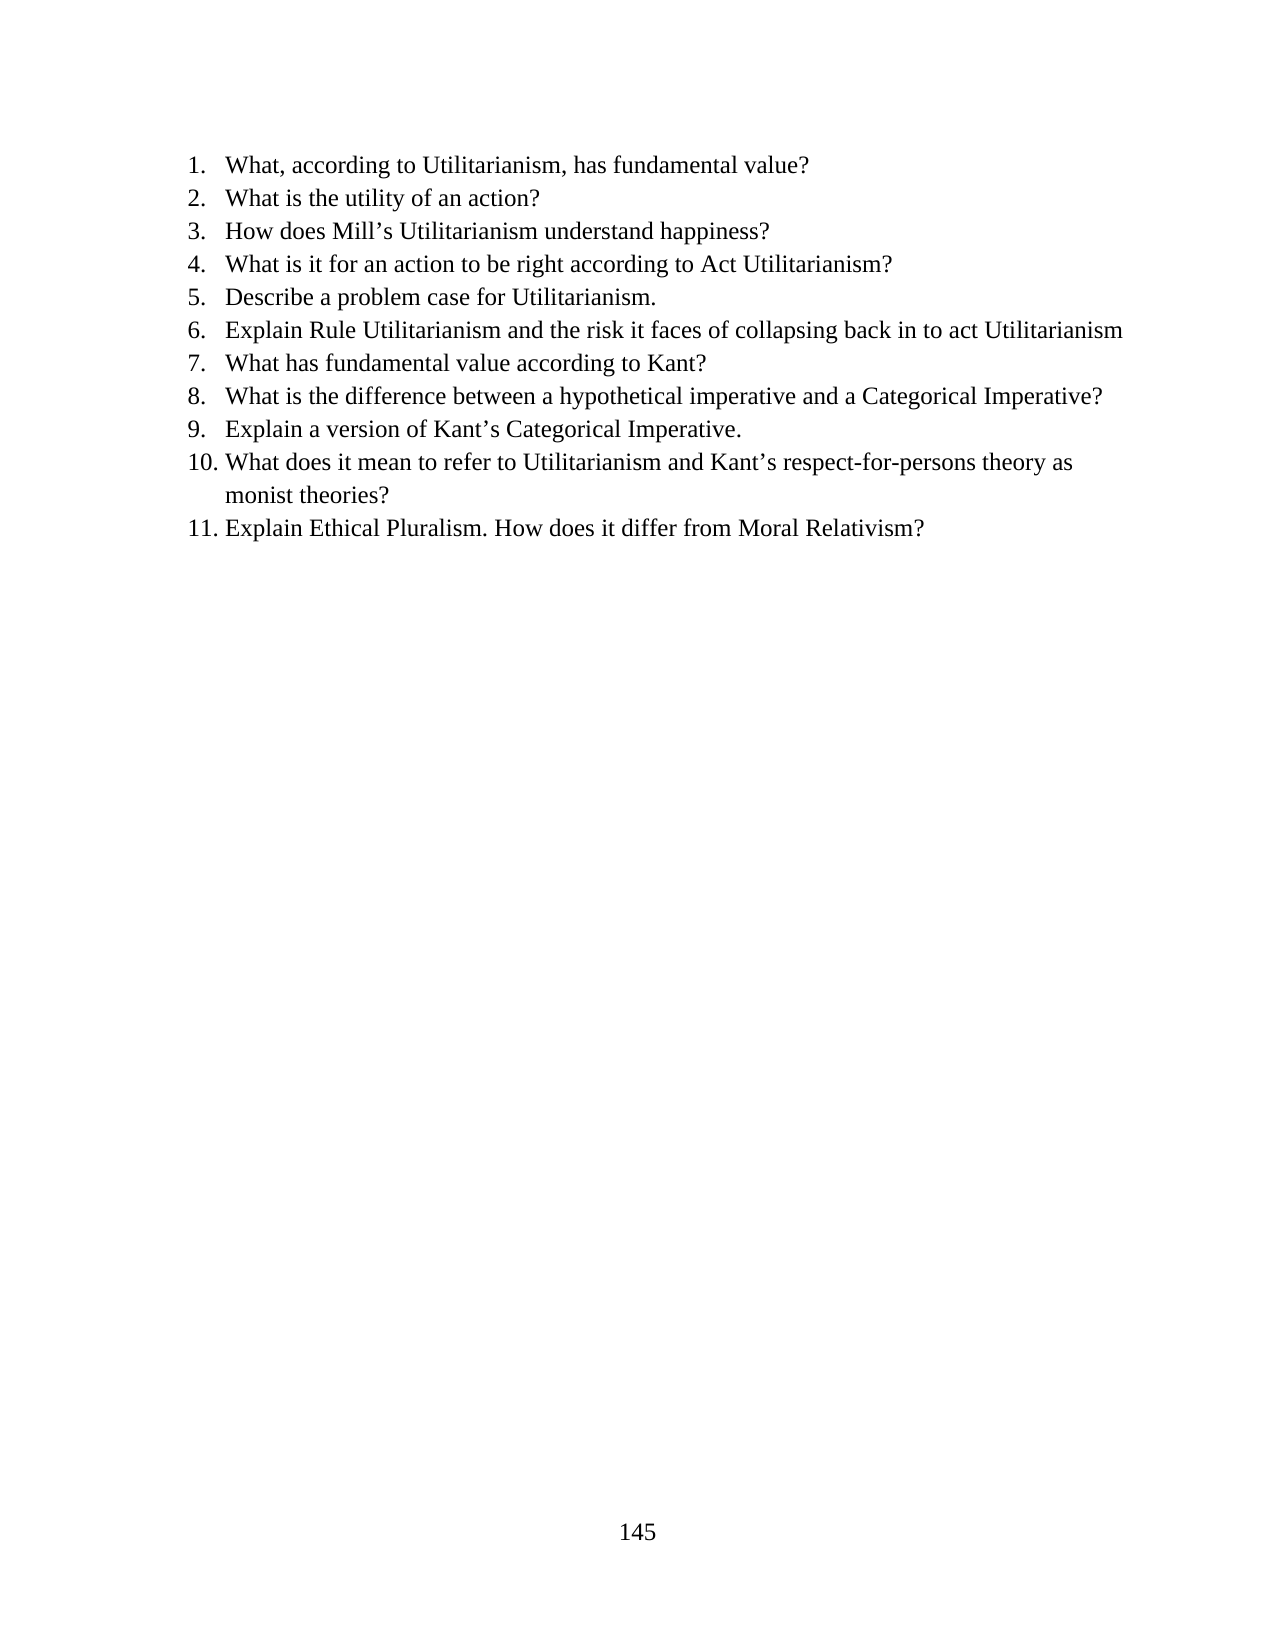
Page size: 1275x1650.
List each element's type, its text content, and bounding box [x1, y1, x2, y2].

list What is it for an action to be right according to Act Utilitarianism? [187, 249, 1125, 278]
list Explain Rule Utilitarianism and the risk it faces of collapsing back in to act Utilitarianism [187, 315, 1125, 344]
list What does it mean to refer to Utilitarianism and Kant’s respect-for-persons theory as monist theories? [187, 447, 1125, 509]
list How does Mill’s Utilitarianism understand happiness? [187, 216, 1125, 245]
list What, according to Utilitarianism, has fundamental value? [187, 150, 1125, 179]
list What is the difference between a hypothetical imperative and a Categorical Imperative? [187, 381, 1125, 410]
list What has fundamental value according to Kant? [187, 348, 1125, 377]
list Describe a problem case for Utilitarianism. [187, 282, 1125, 311]
list Explain Ethical Pluralism. How does it differ from Moral Relativism? [187, 513, 1125, 542]
list Explain a version of Kant’s Categorical Imperative. [187, 414, 1125, 443]
list What is the utility of an action? [187, 183, 1125, 212]
